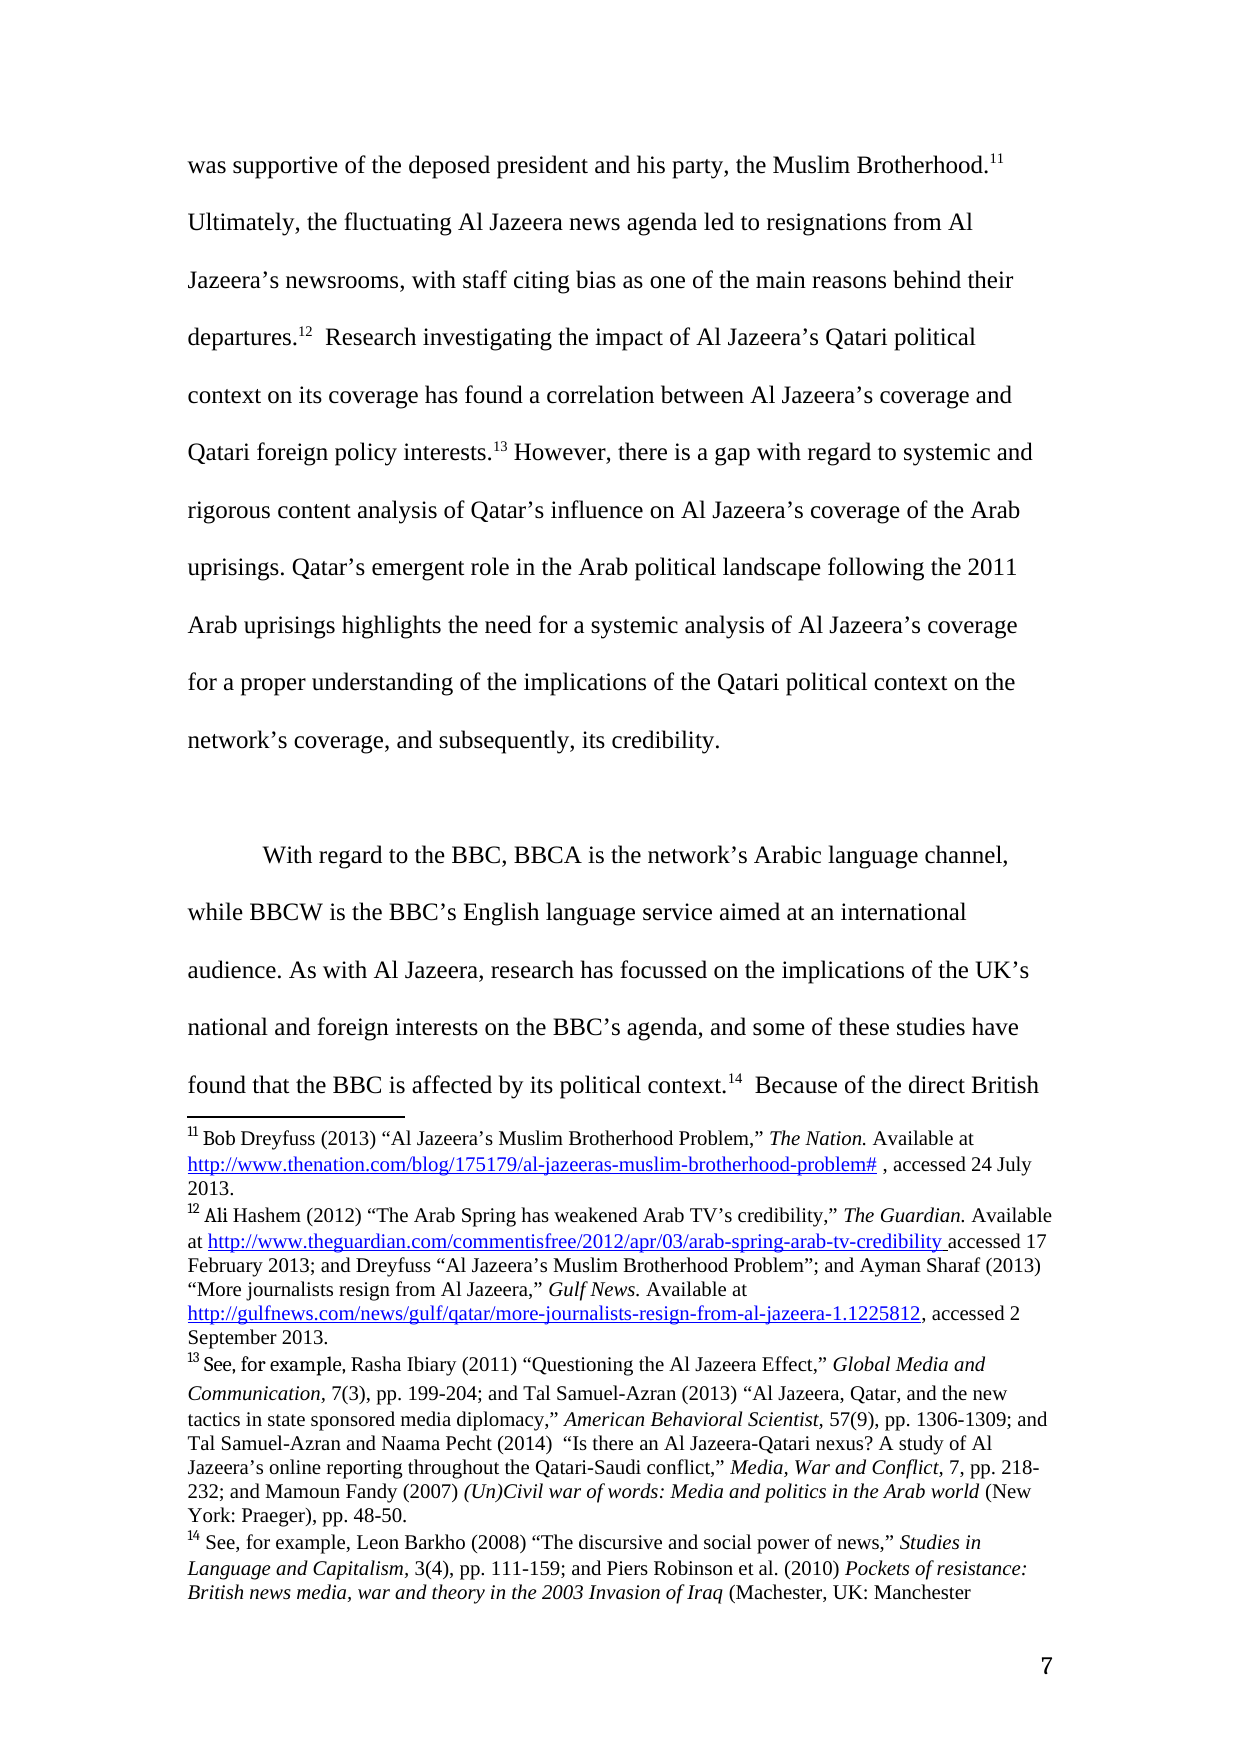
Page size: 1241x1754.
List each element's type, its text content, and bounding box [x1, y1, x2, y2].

text With regard to the BBC, BBCA is the network’s Arabic language channel, while BBCW is the BBC’s English language service aimed at an international audience. As with Al Jazeera, research has focussed on the implications of the UK’s national and foreign interests on the BBC’s agenda, and some of these studies have found that the BBC is affected by its political context. Because of the direct British involvement in the NATO intervention in Libya, the Libyan case is significant for developing further understanding of the impact of the BBC’s political context on its coverage of the Arab uprisings. [187, 840, 1053, 1099]
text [187, 150, 1053, 754]
